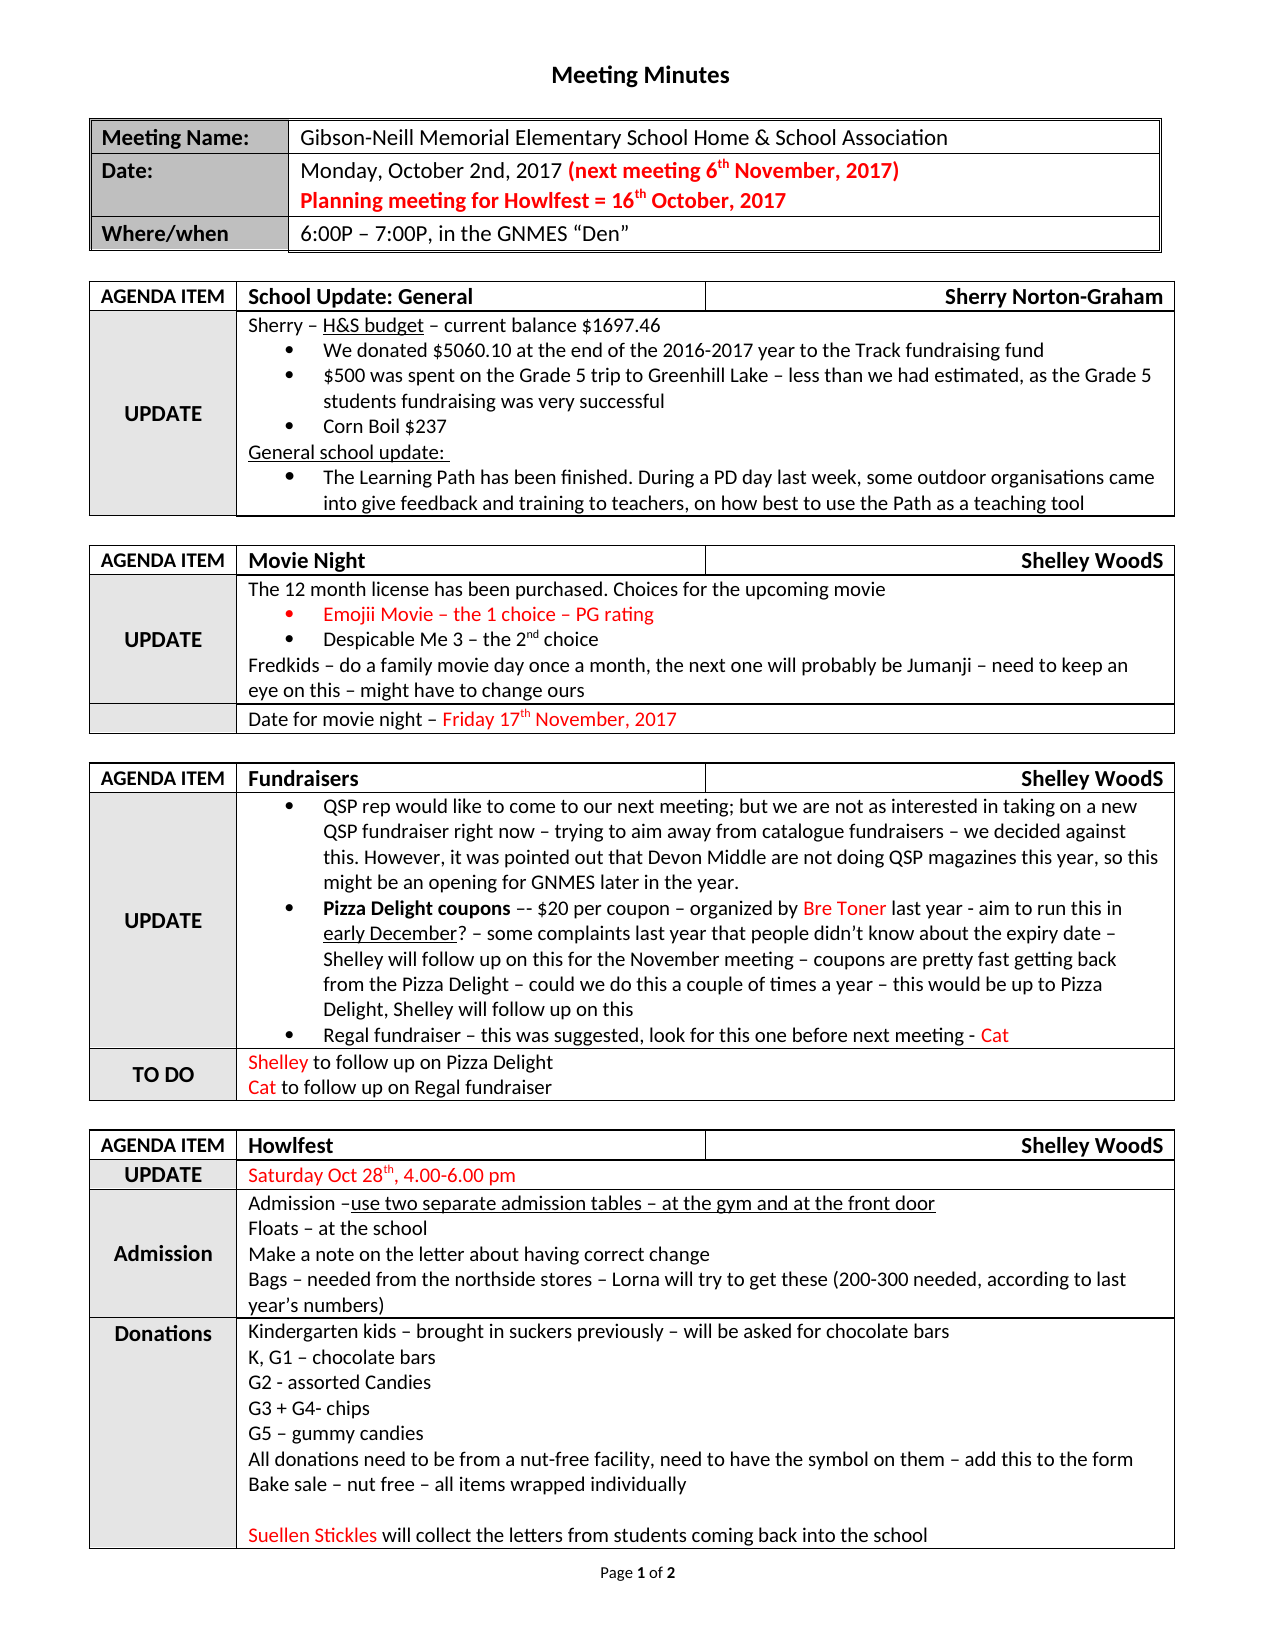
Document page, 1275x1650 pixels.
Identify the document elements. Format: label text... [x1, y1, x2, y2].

table_cell [90, 704, 236, 732]
table_header Shelley WoodS [706, 1131, 1174, 1159]
table_header Sherry Norton-Graham [706, 282, 1174, 310]
table_header AGENDA ITEM [90, 1131, 236, 1159]
table_header AGENDA ITEM [90, 764, 236, 792]
table_cell Sherry – H&S budget – current balance $1697.46 We donated $5060.10 at the end of the 2016-2017 year to the Track fundraising fund $500 was spent on the Grade 5 trip to Greenhill Lake – less than we had estimated, as the Grade 5 students fundraising was very successful Corn Boil $237 General school update: The Learning Path has been finished. During a PD day last week, some outdoor organisations came into give feedback and training to teachers, on how best to use the Path as a teaching tool [237, 312, 1174, 515]
table_header AGENDA ITEM [90, 546, 236, 574]
table_header Howlfest [237, 1131, 705, 1159]
table_header Movie Night [237, 546, 705, 574]
table_cell UPDATE [90, 575, 236, 703]
table_cell 6:00P – 7:00P, in the GNMES “Den” [289, 217, 1159, 249]
text Meeting Minutes [89, 59, 1186, 89]
table_cell Monday, October 2nd, 2017 (next meeting 6th November, 2017) Planning meeting for Howlfest = 16th October, 2017 [289, 154, 1159, 216]
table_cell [237, 1319, 1174, 1547]
table_cell Admission [90, 1190, 236, 1317]
table_header Gibson-Neill Memorial Elementary School Home & School Association [289, 121, 1159, 153]
table_cell Shelley to follow up on Pizza Delight Cat to follow up on Regal fundraiser [237, 1049, 1174, 1100]
table_cell UPDATE [90, 1160, 236, 1188]
table_cell TO DO [90, 1049, 236, 1100]
table_cell QSP rep would like to come to our next meeting; but we are not as interested in taking on a new QSP fundraiser right now – trying to aim away from catalogue fundraisers – we decided against this. However, it was pointed out that Devon Middle are not doing QSP magazines this year, so this might be an opening for GNMES later in the year. Pizza Delight coupons –- $20 per coupon – organized by Bre Toner last year - aim to run this in early December? – some complaints last year that people didn’t know about the expiry date – Shelley will follow up on this for the November meeting – coupons are pretty fast getting back from the Pizza Delight – could we do this a couple of times a year – this would be up to Pizza Delight, Shelley will follow up on this Regal fundraiser – this was suggested, look for this one before next meeting - Cat [237, 793, 1174, 1047]
table_cell Saturday Oct 28th, 4.00-6.00 pm [237, 1161, 1174, 1188]
table_cell The 12 month license has been purchased. Choices for the upcoming movie Emojii Movie – the 1 choice – PG rating Despicable Me 3 – the 2nd choice Fredkids – do a family movie day once a month, the next one will probably be Jumanji – need to keep an eye on this – might have to change ours [237, 576, 1174, 703]
table_header Shelley WoodS [706, 546, 1174, 574]
table_cell Date: [92, 154, 288, 216]
table_header Meeting Name: [92, 121, 288, 153]
table_cell UPDATE [90, 311, 236, 515]
table_header Fundraisers [237, 764, 705, 792]
table_header Shelley WoodS [706, 764, 1174, 792]
table_header School Update: General [237, 282, 705, 310]
table_cell Where/when [92, 217, 288, 249]
table_cell Admission –use two separate admission tables – at the gym and at the front door Floats – at the school Make a note on the letter about having correct change Bags – needed from the northside stores – Lorna will try to get these (200-300 needed, according to last year’s numbers) [237, 1190, 1174, 1317]
table_cell Date for movie night – Friday 17th November, 2017 [237, 705, 1174, 732]
table_cell Donations [90, 1318, 236, 1547]
table_cell UPDATE [90, 793, 236, 1047]
table_header AGENDA ITEM [90, 282, 236, 310]
